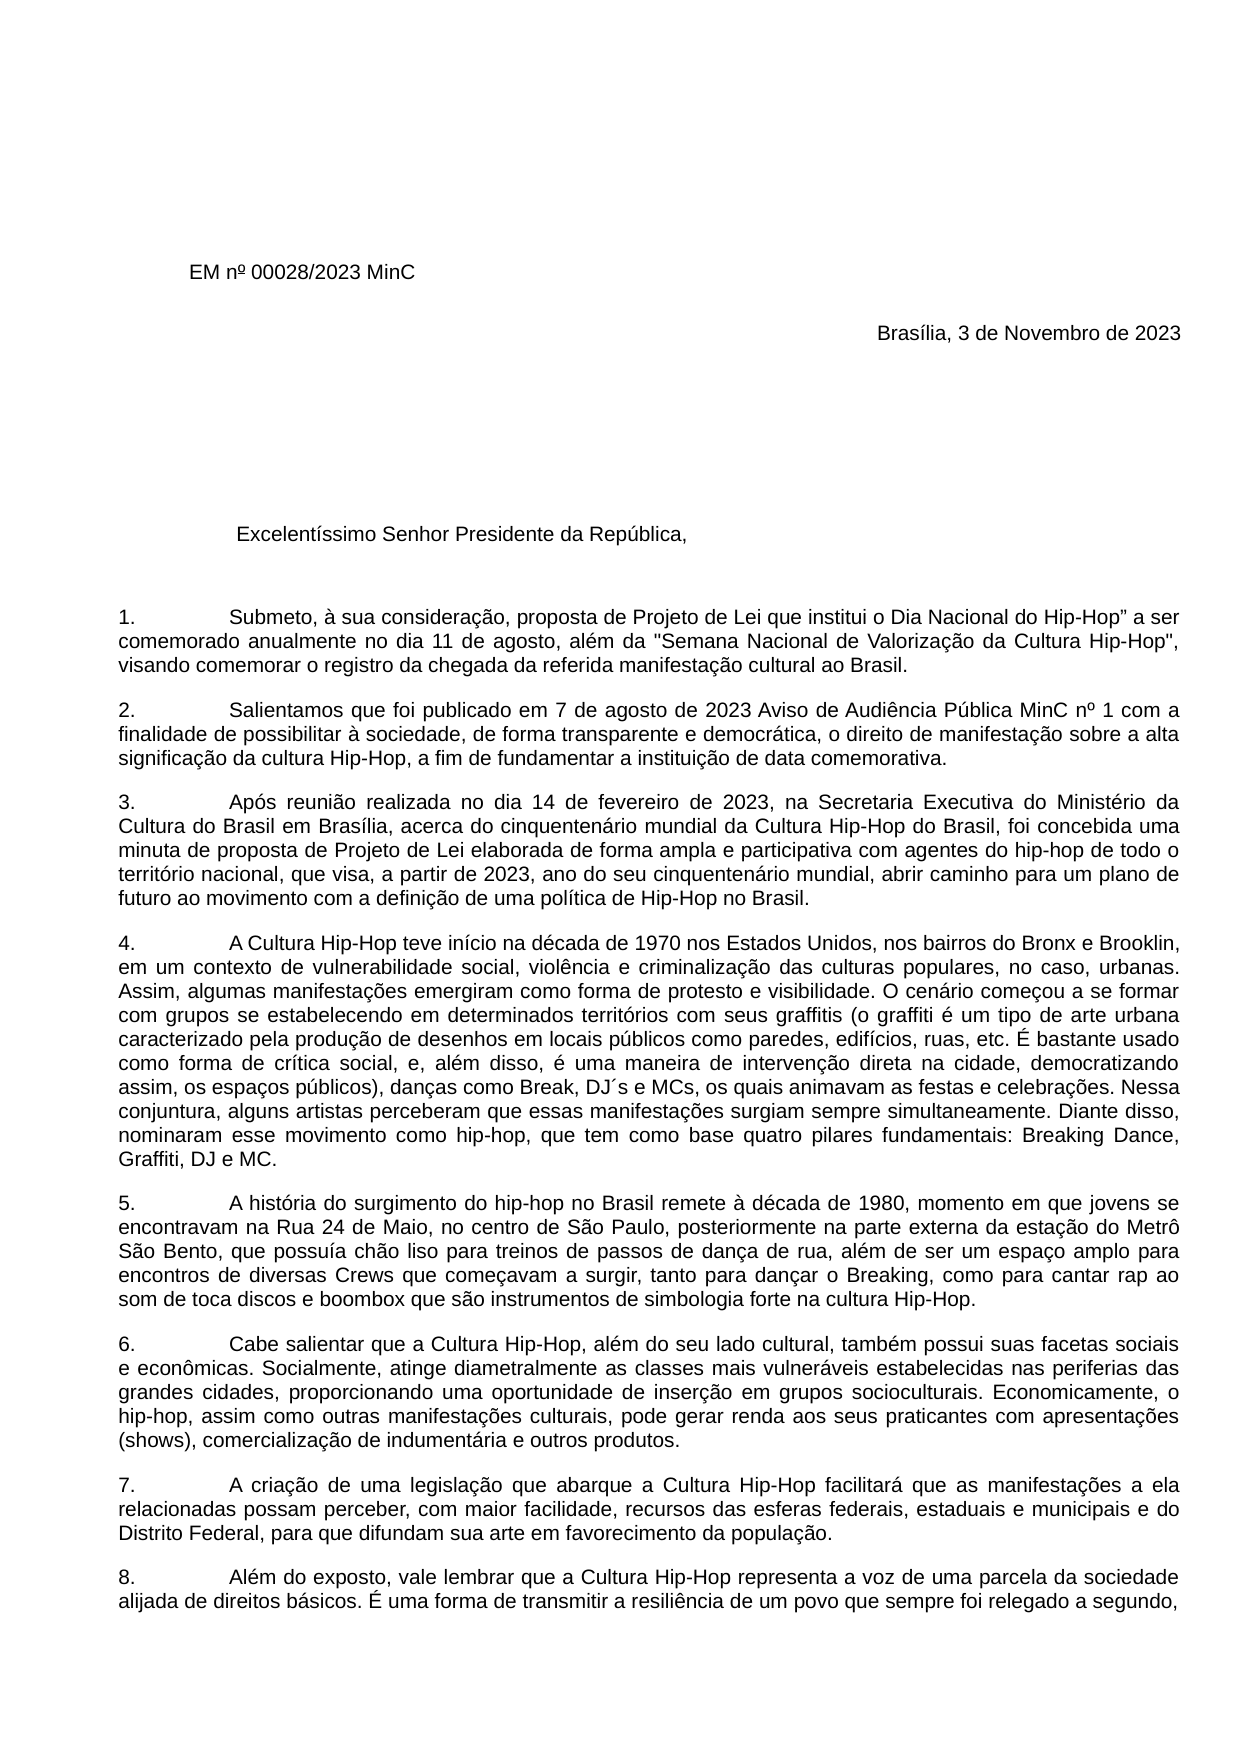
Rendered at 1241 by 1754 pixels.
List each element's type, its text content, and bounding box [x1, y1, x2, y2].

text EM nº 00028/2023 MinC [189, 260, 1181, 284]
text 6. Cabe salientar que a Cultura Hip-Hop, além do seu lado cultural, também possui suas facetas sociais e econômicas. Socialmente, atinge diametralmente as classes mais vulneráveis estabelecidas nas periferias das grandes cidades, proporcionando uma oportunidade de inserção em grupos socioculturais. Economicamente, o hip-hop, assim como outras manifestações culturais, pode gerar renda aos seus praticantes com apresentações (shows), comercialização de indumentária e outros produtos. [118, 1332, 1181, 1452]
text 5. A história do surgimento do hip-hop no Brasil remete à década de 1980, momento em que jovens se encontravam na Rua 24 de Maio, no centro de São Paulo, posteriormente na parte externa da estação do Metrô São Bento, que possuía chão liso para treinos de passos de dança de rua, além de ser um espaço amplo para encontros de diversas Crews que começavam a surgir, tanto para dançar o Breaking, como para cantar rap ao som de toca discos e boombox que são instrumentos de simbologia forte na cultura Hip-Hop. [118, 1191, 1181, 1311]
text 3. Após reunião realizada no dia 14 de fevereiro de 2023, na Secretaria Executiva do Ministério da Cultura do Brasil em Brasília, acerca do cinquentenário mundial da Cultura Hip-Hop do Brasil, foi concebida uma minuta de proposta de Projeto de Lei elaborada de forma ampla e participativa com agentes do hip-hop de todo o território nacional, que visa, a partir de 2023, ano do seu cinquentenário mundial, abrir caminho para um plano de futuro ao movimento com a definição de uma política de Hip-Hop no Brasil. [118, 790, 1181, 910]
text 1. Submeto, à sua consideração, proposta de Projeto de Lei que institui o Dia Nacional do Hip-Hop” a ser comemorado anualmente no dia 11 de agosto, além da "Semana Nacional de Valorização da Cultura Hip-Hop", visando comemorar o registro da chegada da referida manifestação cultural ao Brasil. [118, 605, 1181, 677]
text 7. A criação de uma legislação que abarque a Cultura Hip-Hop facilitará que as manifestações a ela relacionadas possam perceber, com maior facilidade, recursos das esferas federais, estaduais e municipais e do Distrito Federal, para que difundam sua arte em favorecimento da população. [118, 1472, 1181, 1544]
text 2. Salientamos que foi publicado em 7 de agosto de 2023 Aviso de Audiência Pública MinC nº 1 com a finalidade de possibilitar à sociedade, de forma transparente e democrática, o direito de manifestação sobre a alta significação da cultura Hip-Hop, a fim de fundamentar a instituição de data comemorativa. [118, 697, 1181, 769]
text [118, 1565, 1181, 1613]
text Excelentíssimo Senhor Presidente da República, [118, 522, 1181, 546]
text Brasília, 3 de Novembro de 2023 [118, 321, 1181, 344]
text 4. A Cultura Hip-Hop teve início na década de 1970 nos Estados Unidos, nos bairros do Bronx e Brooklin, em um contexto de vulnerabilidade social, violência e criminalização das culturas populares, no caso, urbanas. Assim, algumas manifestações emergiram como forma de protesto e visibilidade. O cenário começou a se formar com grupos se estabelecendo em determinados territórios com seus graffitis (o graffiti é um tipo de arte urbana caracterizado pela produção de desenhos em locais públicos como paredes, edifícios, ruas, etc. É bastante usado como forma de crítica social, e, além disso, é uma maneira de intervenção direta na cidade, democratizando assim, os espaços públicos), danças como Break, DJ´s e MCs, os quais animavam as festas e celebrações. Nessa conjuntura, alguns artistas perceberam que essas manifestações surgiam sempre simultaneamente. Diante disso, nominaram esse movimento como hip-hop, que tem como base quatro pilares fundamentais: Breaking Dance, Graffiti, DJ e MC. [118, 931, 1181, 1170]
